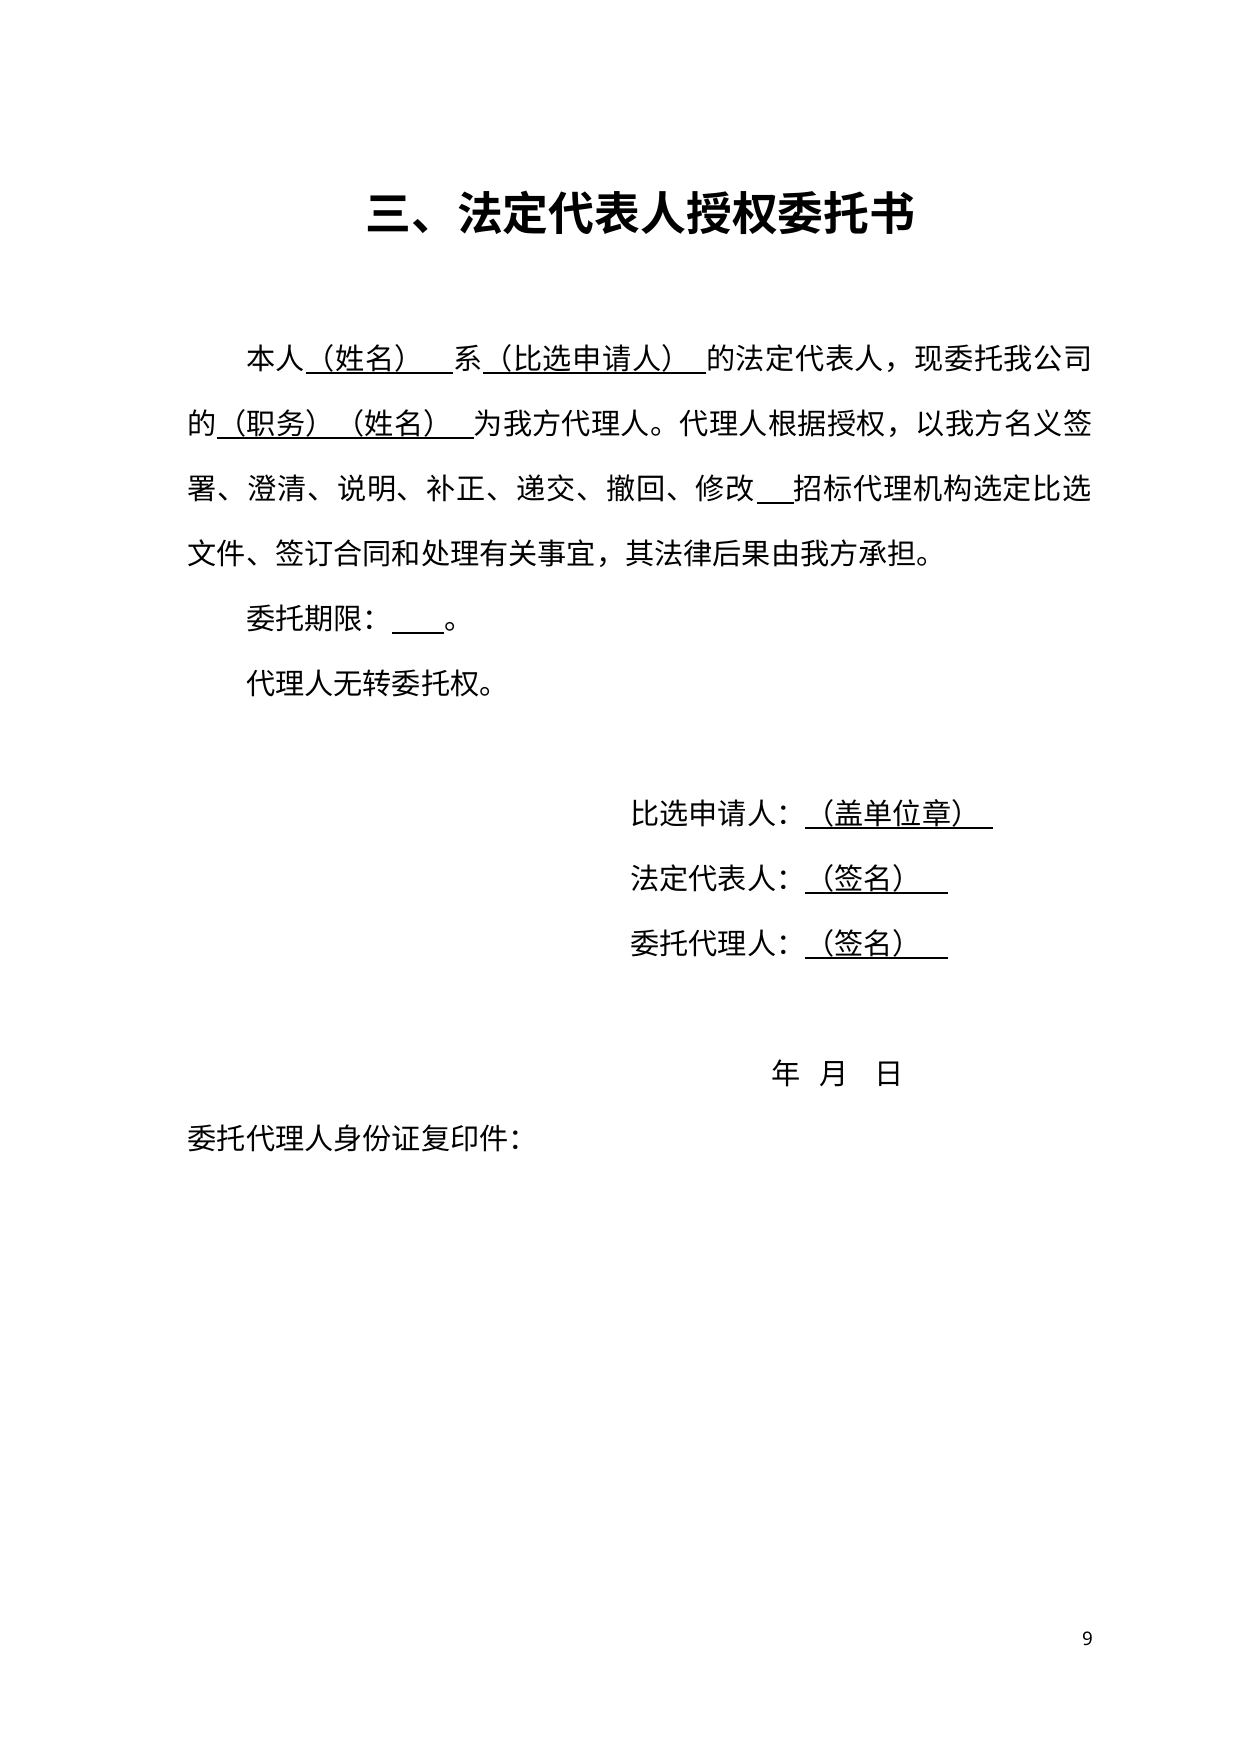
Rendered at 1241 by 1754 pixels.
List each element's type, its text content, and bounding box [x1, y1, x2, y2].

text 委托代理人：（签名） [187, 909, 1093, 974]
text 比选申请人：（盖单位章） [187, 779, 1093, 844]
text 法定代表人：（签名） [187, 844, 1093, 909]
text 委托代理人身份证复印件： [187, 1104, 1093, 1169]
text 代理人无转委托权。 [187, 649, 1093, 714]
text 年 月 日 [187, 1039, 1093, 1104]
text 本人（姓名） 系（比选申请人） 的法定代表人，现委托我公司的（职务）（姓名） 为我方代理人。代理人根据授权，以我方名义签署、澄清、说明、补正、递交、撤回、修改 招标代理机构选定比选文件、签订合同和处理有关事宜，其法律后果由我方承担。 [187, 324, 1093, 584]
text 三、法定代表人授权委托书 [187, 162, 1093, 259]
text 委托期限： 。 [187, 584, 1093, 649]
